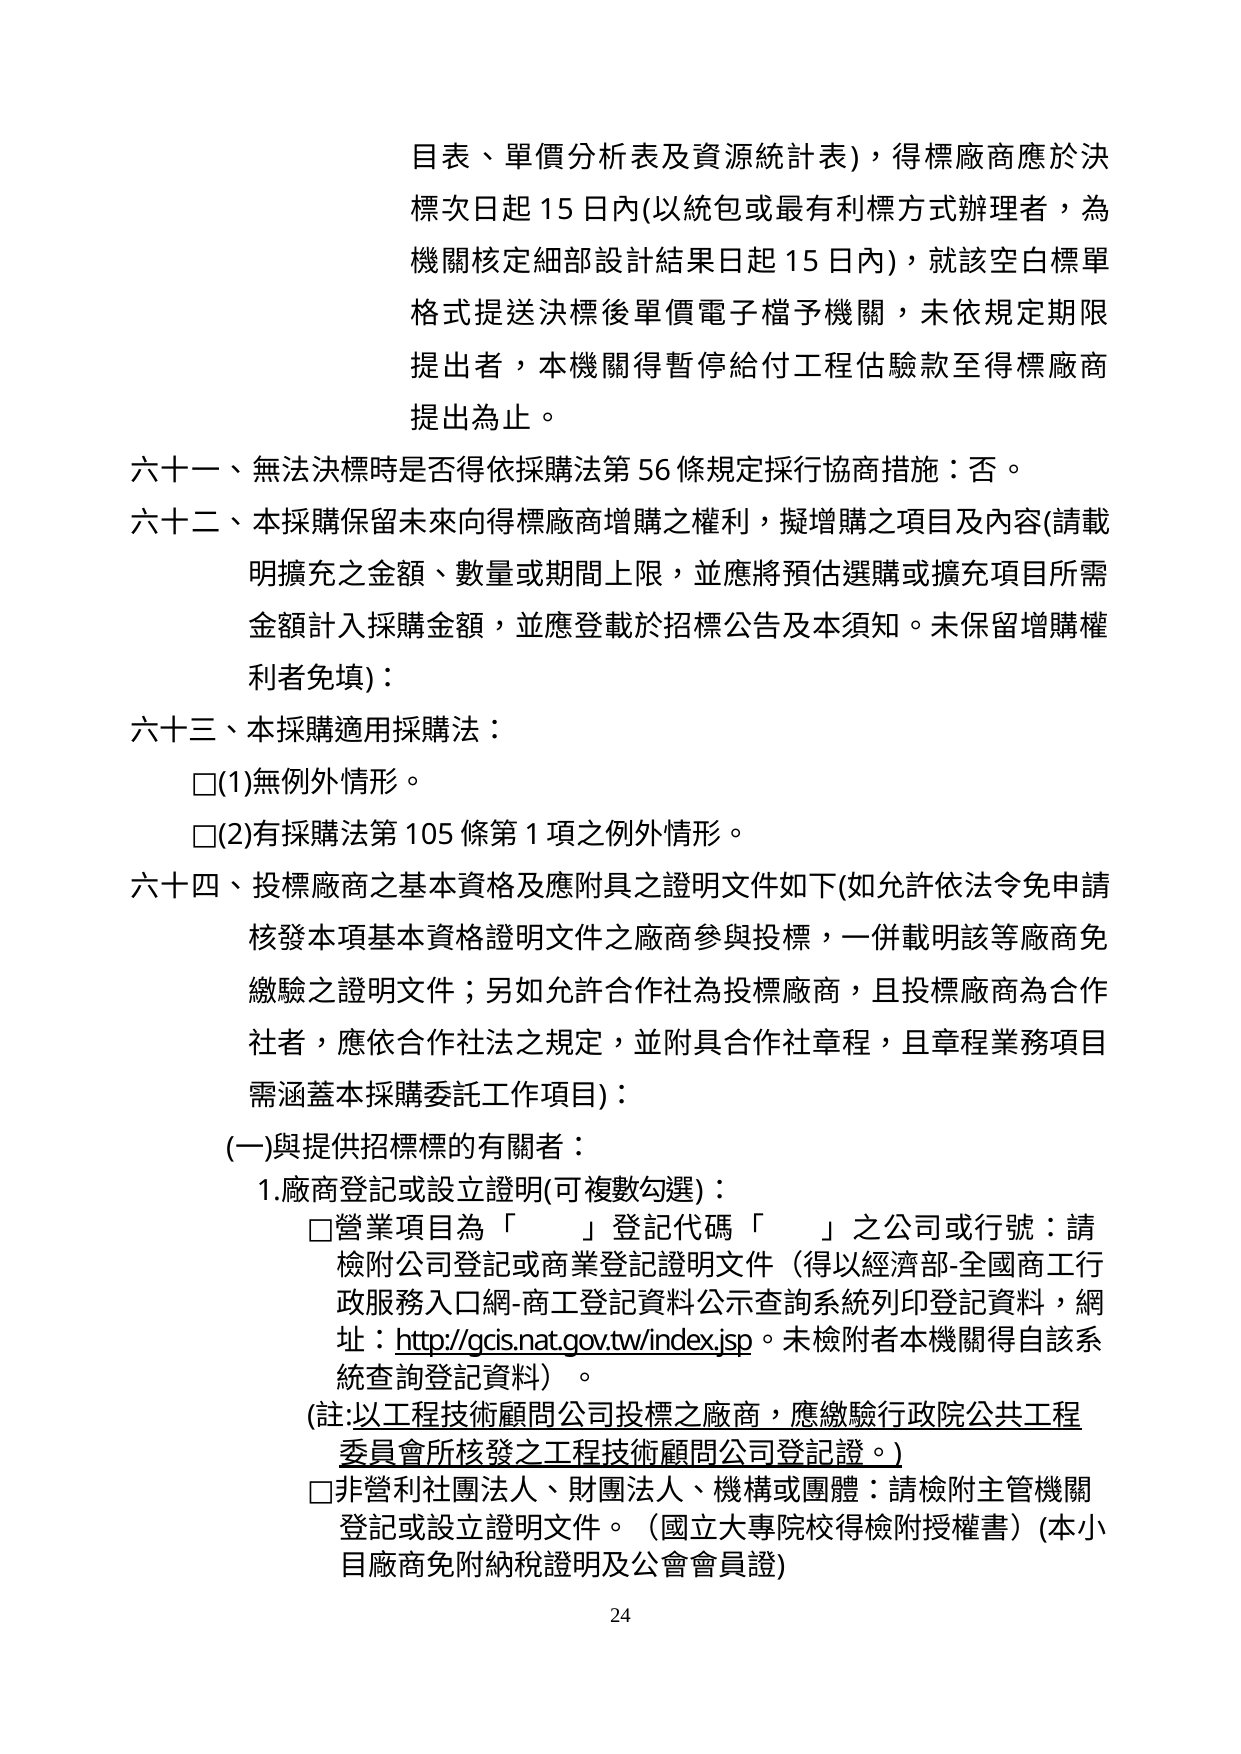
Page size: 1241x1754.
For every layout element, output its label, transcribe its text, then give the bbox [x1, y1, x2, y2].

text □(1)無例外情形。 [130, 754, 1110, 806]
text (註:以工程技術顧問公司投標之廠商，應繳驗行政院公共工程委員會所核發之工程技術顧問公司登記證。) [307, 1396, 1110, 1471]
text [307, 129, 1110, 441]
list 無法決標時是否得依採購法第56條規定採行協商措施：否。 [130, 441, 1110, 493]
text □非營利社團法人、財團法人、機構或團體：請檢附主管機關登記或設立證明文件。（國立大專院校得檢附授權書）(本小目廠商免附納稅證明及公會會員證) [307, 1471, 1110, 1583]
text (一)與提供招標標的有關者： [189, 1118, 1110, 1171]
list 投標廠商之基本資格及應附具之證明文件如下(如允許依法令免申請核發本項基本資格證明文件之廠商參與投標，一併載明該等廠商免繳驗之證明文件；另如允許合作社為投標廠商，且投標廠商為合作社者，應依合作社法之規定，並附具合作社章程，且章程業務項目需涵蓋本採購委託工作項目)： [130, 858, 1110, 1118]
text 1.廠商登記或設立證明(可複數勾選)： [189, 1171, 1110, 1208]
text □營業項目為「 」登記代碼「 」之公司或行號：請檢附公司登記或商業登記證明文件（得以經濟部-全國商工行政服務入口網-商工登記資料公示查詢系統列印登記資料，網址：http://gcis.nat.gov.tw/index.jsp。未檢附者本機關得自該系統查詢登記資料）。 [307, 1208, 1110, 1396]
list 本採購保留未來向得標廠商增購之權利，擬增購之項目及內容(請載明擴充之金額、數量或期間上限，並應將預估選購或擴充項目所需金額計入採購金額，並應登載於招標公告及本須知。未保留增購權利者免填)： [130, 493, 1110, 702]
list 本採購適用採購法： [130, 702, 1110, 754]
text □(2)有採購法第105條第1項之例外情形。 [130, 806, 1110, 858]
